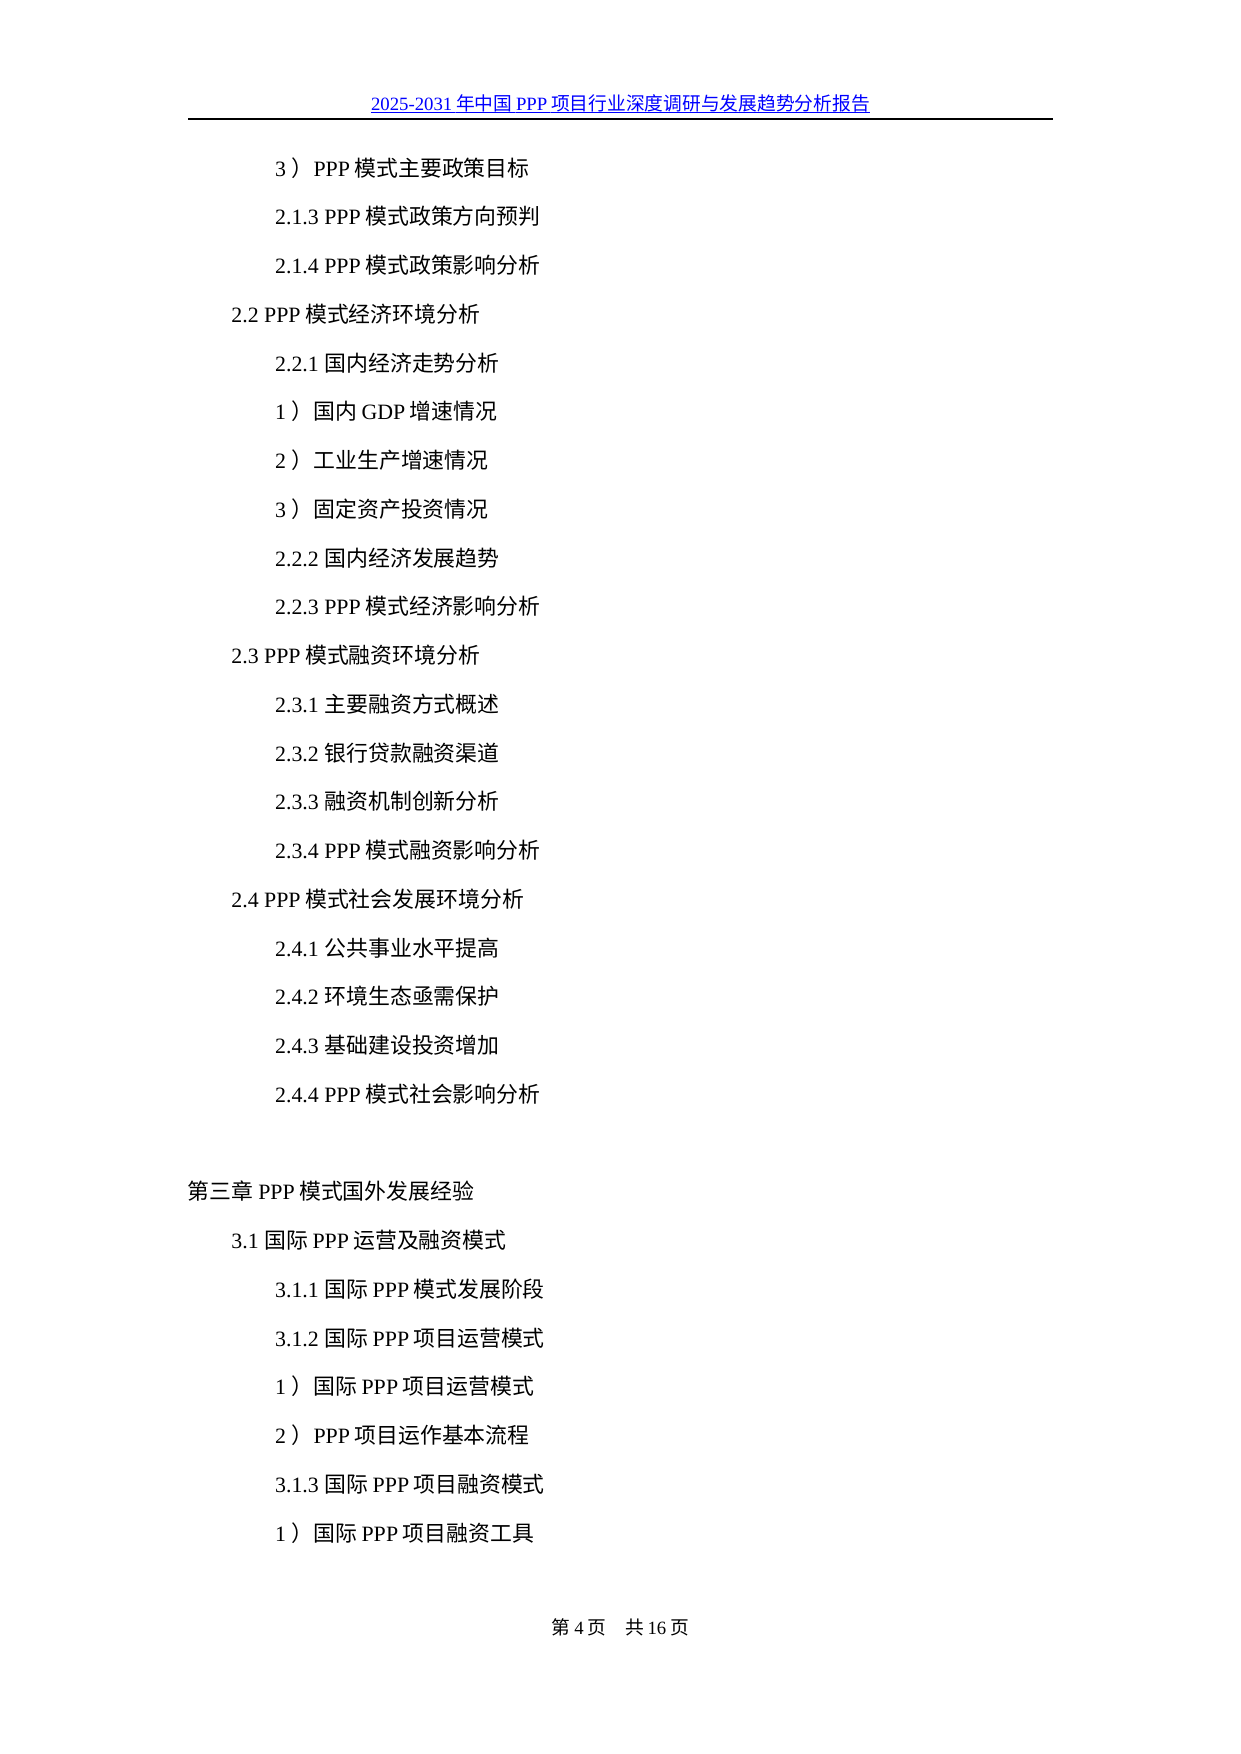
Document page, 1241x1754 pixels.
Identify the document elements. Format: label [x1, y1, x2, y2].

text [187, 150, 1053, 1548]
